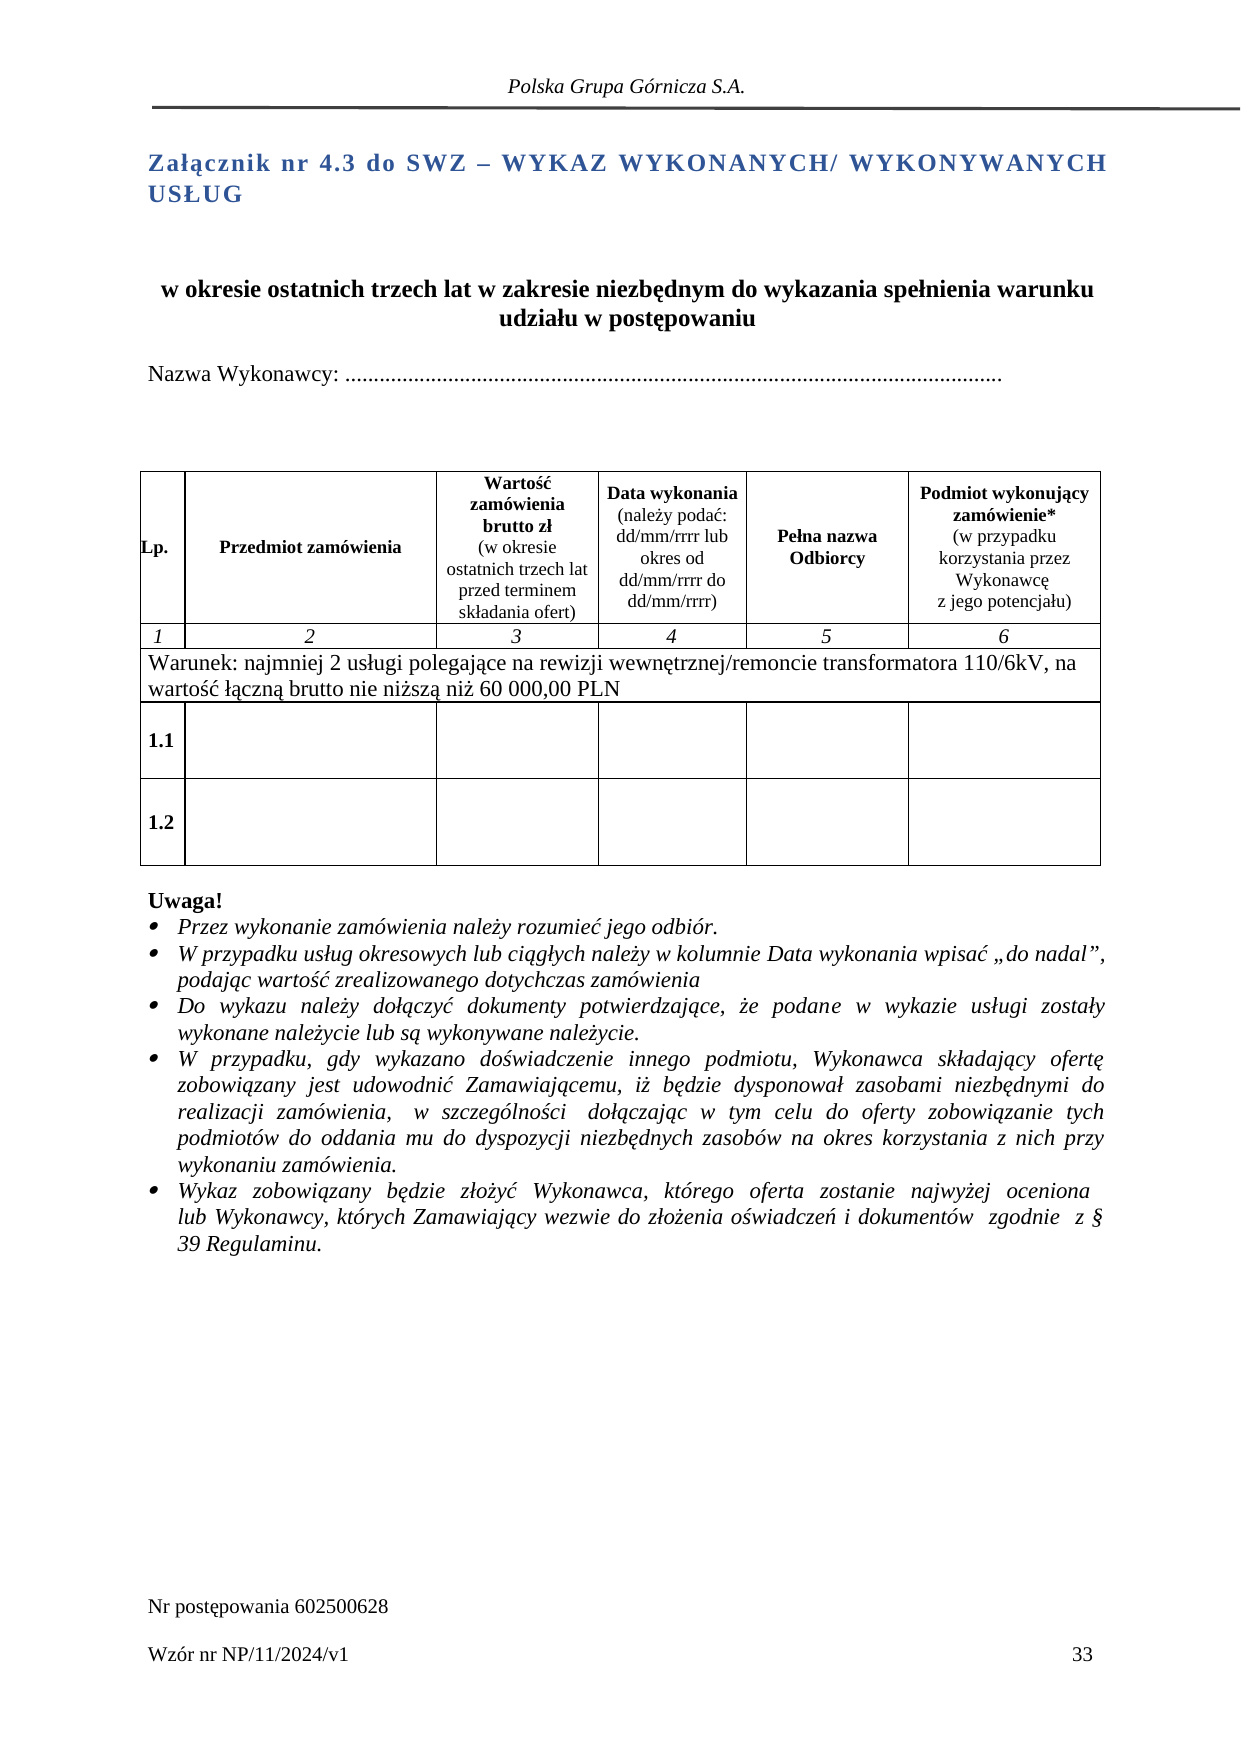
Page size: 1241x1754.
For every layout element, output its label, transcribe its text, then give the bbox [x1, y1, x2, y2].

table_cell [437, 779, 598, 865]
table_cell [747, 703, 908, 778]
table_cell [747, 779, 908, 865]
text Nazwa Wykonawcy: ................................................................................................................... [148, 360, 1107, 387]
table_cell [186, 779, 436, 865]
table_cell 4 [599, 624, 746, 648]
text Uwaga! [148, 887, 1107, 913]
table_cell 6 [909, 624, 1100, 648]
table_cell [599, 703, 746, 778]
table_cell [437, 703, 598, 778]
list Wykaz zobowiązany będzie złożyć Wykonawca, którego oferta zostanie najwyżej oceniona lub Wykonawcy, których Zamawiający wezwie do złożenia oświadczeń i dokumentów zgodnie z § 39 Regulaminu. [148, 1177, 1107, 1256]
table_cell [909, 779, 1100, 865]
table_header Data wykonania (należy podać: dd/mm/rrrr lub okres od dd/mm/rrrr do dd/mm/rrrr) [599, 472, 746, 622]
table_cell 1.2 [141, 779, 184, 865]
table_header Pełna nazwa Odbiorcy [747, 472, 908, 622]
table_header Lp. [141, 472, 184, 622]
table_cell [186, 703, 436, 778]
list W przypadku, gdy wykazano doświadczenie innego podmiotu, Wykonawca składający ofertę zobowiązany jest udowodnić Zamawiającemu, iż będzie dysponował zasobami niezbędnymi do realizacji zamówienia, w szczególności dołączając w tym celu do oferty zobowiązanie tych podmiotów do oddania mu do dyspozycji niezbędnych zasobów na okres korzystania z nich przy wykonaniu zamówienia. [148, 1045, 1107, 1177]
table_header Przedmiot zamówienia [186, 472, 436, 622]
table_cell 3 [437, 624, 598, 648]
text Załącznik nr 4.3 do SWZ – WYKAZ WYKONANYCH/ WYKONYWANYCH USŁUG [148, 148, 1107, 207]
table_cell 1 [141, 624, 184, 648]
table_cell 1.1 [141, 703, 184, 778]
table_cell 2 [186, 624, 436, 648]
table_header Podmiot wykonujący zamówienie* (w przypadku korzystania przez Wykonawcę z jego potencjału) [909, 472, 1100, 622]
list W przypadku usług okresowych lub ciągłych należy w kolumnie Data wykonania wpisać „do nadal”, podając wartość zrealizowanego dotychczas zamówienia [148, 940, 1107, 992]
table_cell 5 [747, 624, 908, 648]
table_cell Warunek: najmniej 2 usługi polegające na rewizji wewnętrznej/remoncie transformatora 110/6kV, na wartość łączną brutto nie niższą niż 60 000,00 PLN [141, 649, 1100, 701]
list Do wykazu należy dołączyć dokumenty potwierdzające, że podane w wykazie usługi zostały wykonane należycie lub są wykonywane należycie. [148, 992, 1107, 1045]
list Przez wykonanie zamówienia należy rozumieć jego odbiór. [148, 913, 1107, 940]
table_header Wartość zamówienia brutto zł (w okresie ostatnich trzech lat przed terminem składania ofert) [437, 472, 598, 622]
text w okresie ostatnich trzech lat w zakresie niezbędnym do wykazania spełnienia warunku udziału w postępowaniu [148, 274, 1107, 332]
table_cell [599, 779, 746, 865]
table_cell [909, 703, 1100, 778]
